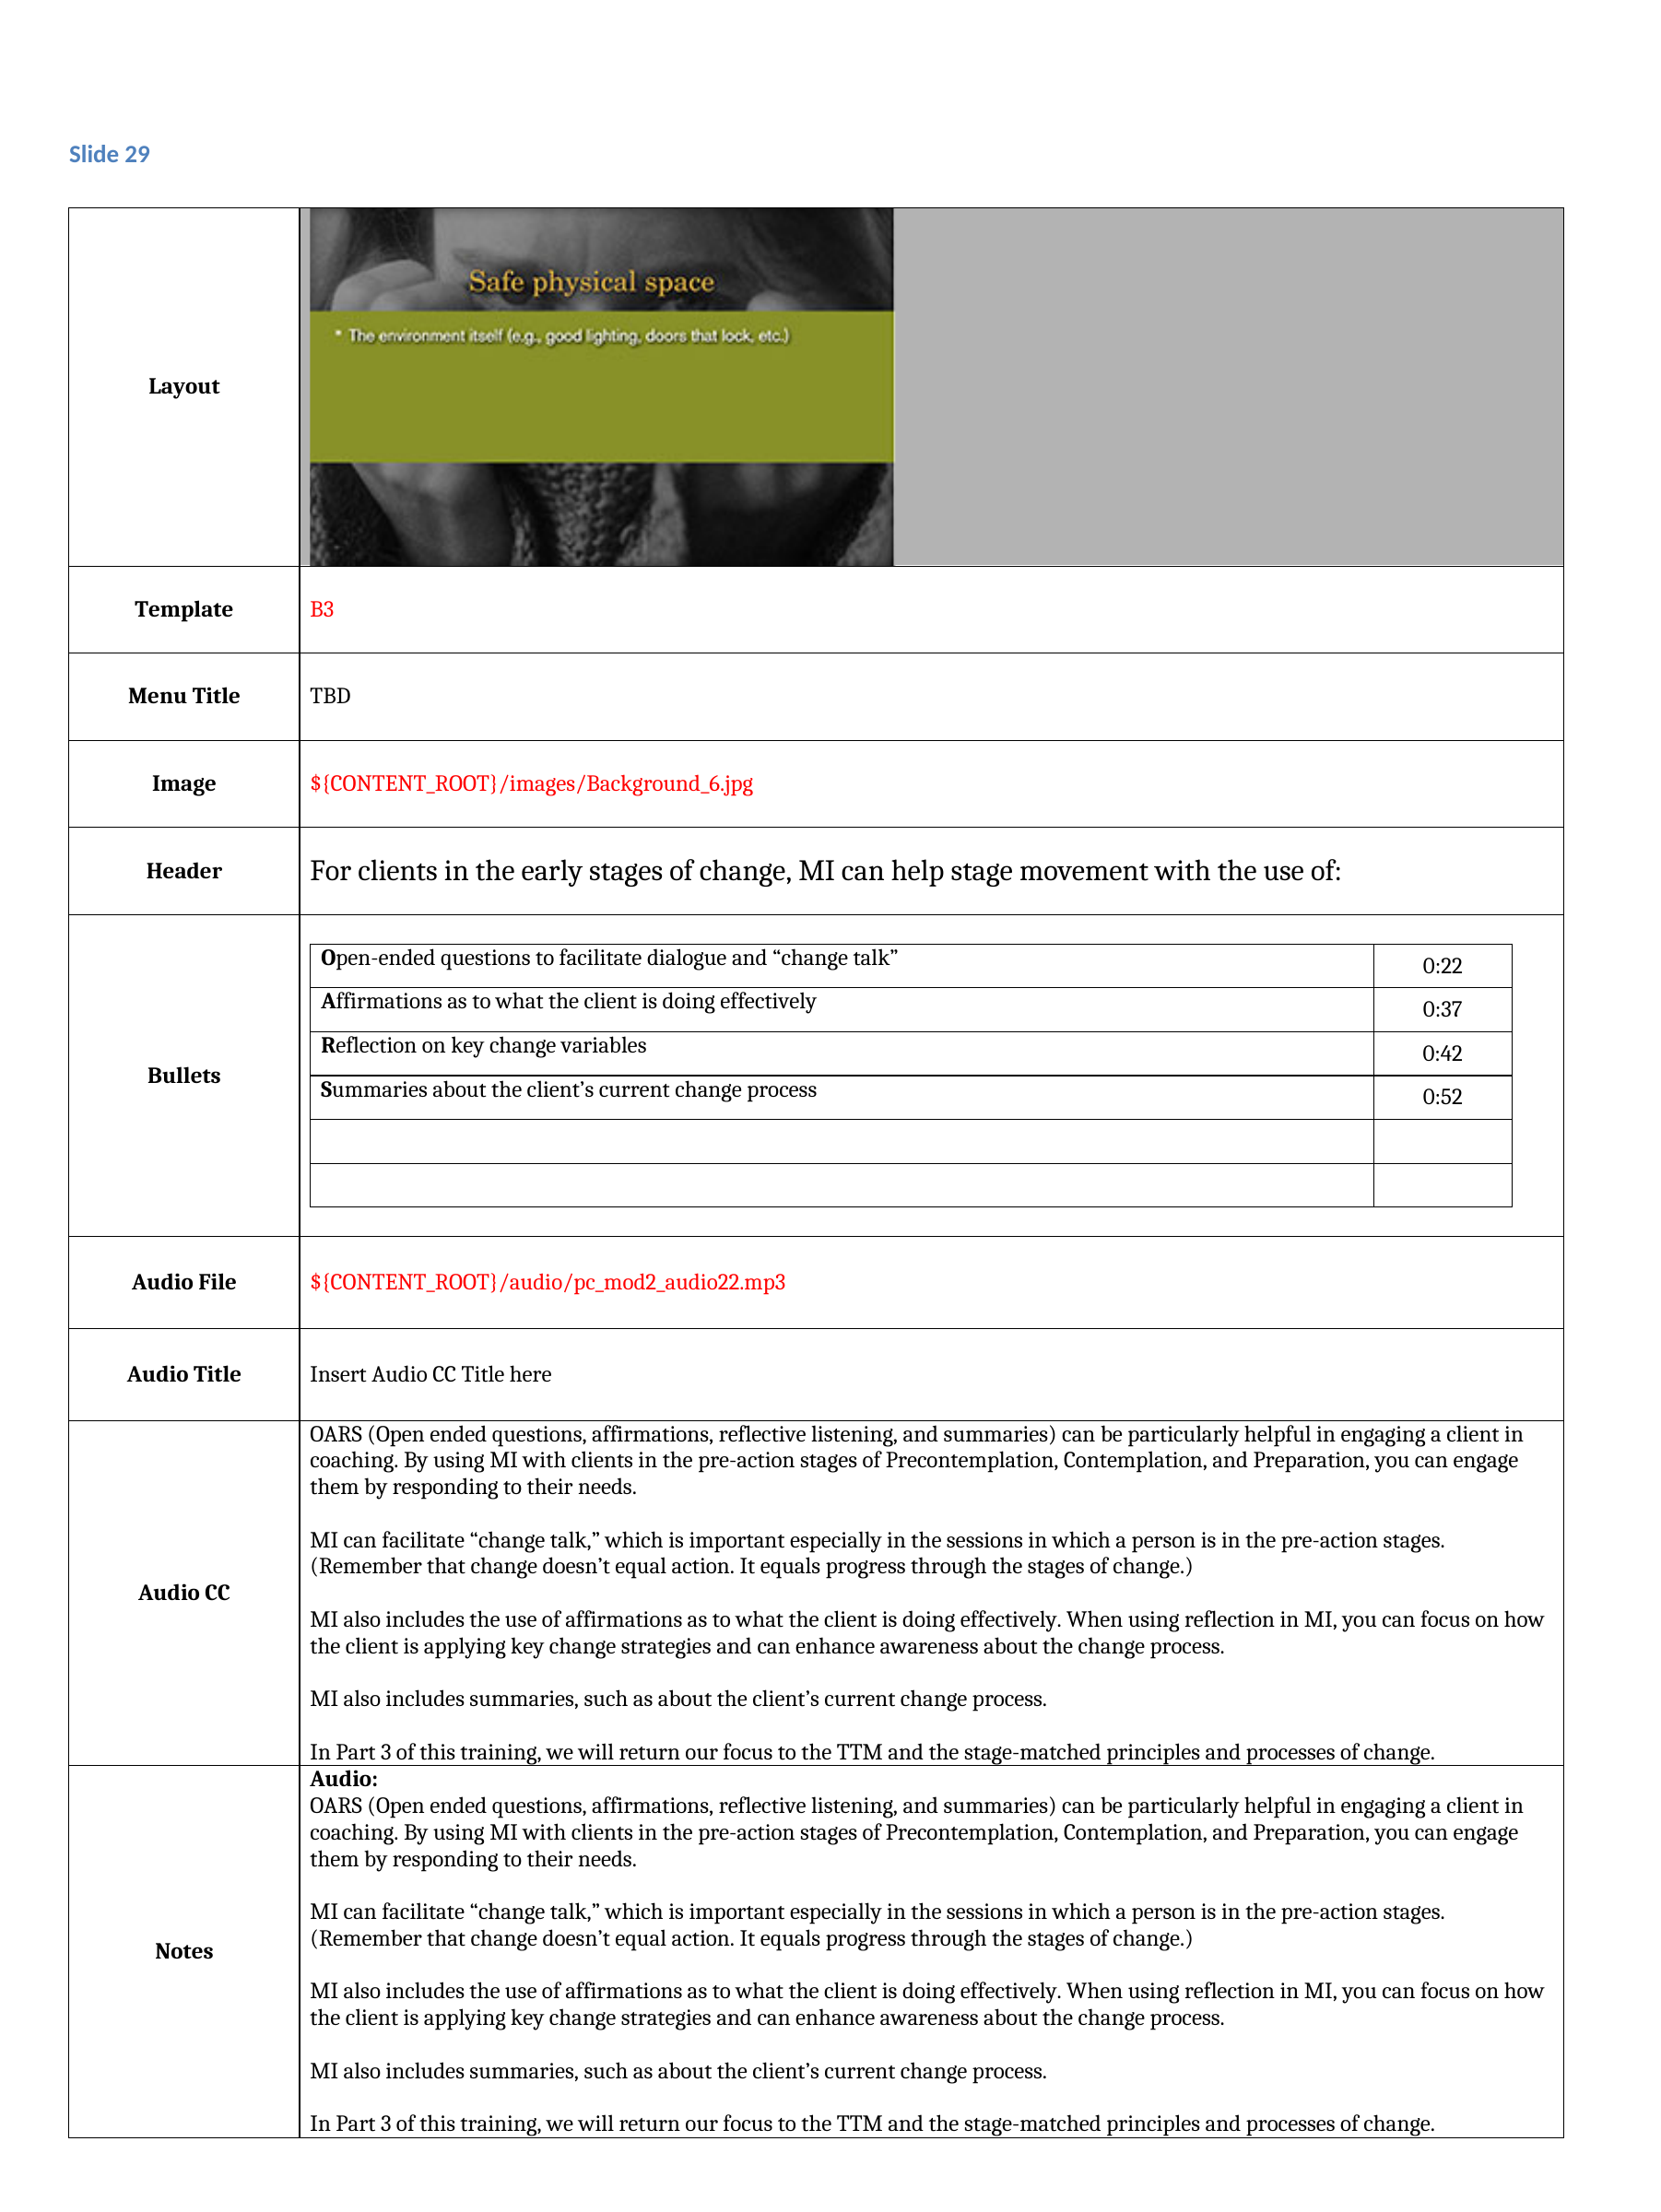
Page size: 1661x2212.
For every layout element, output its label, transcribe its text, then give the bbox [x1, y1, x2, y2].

table_header [896, 208, 1563, 565]
table_cell Audio CC [69, 1421, 299, 1765]
table_cell ${CONTENT_ROOT}/audio/pc_mod2_audio22.mp3 [300, 1237, 1563, 1328]
table_cell OARS (Open ended questions, affirmations, reflective listening, and summaries) can be particularly helpful in engaging a client in coaching. By using MI with clients in the pre-action stages of Precontemplation, Contemplation, and Preparation, you can engage them by responding to their needs. MI can facilitate “change talk,” which is important especially in the sessions in which a person is in the pre-action stages. (Remember that change doesn’t equal action. It equals progress through the stages of change.) MI also includes the use of affirmations as to what the client is doing effectively. When using reflection in MI, you can focus on how the client is applying key change strategies and can enhance awareness about the change process. MI also includes summaries, such as about the client’s current change process. In Part 3 of this training, we will return our focus to the TTM and the stage-matched principles and processes of change. [300, 1421, 1563, 1765]
table_cell [300, 915, 1563, 1236]
table_cell Image [69, 741, 299, 827]
table_cell Header [69, 828, 299, 914]
table_cell Audio: OARS (Open ended questions, affirmations, reflective listening, and summaries) can be particularly helpful in engaging a client in coaching. By using MI with clients in the pre-action stages of Precontemplation, Contemplation, and Preparation, you can engage them by responding to their needs. MI can facilitate “change talk,” which is important especially in the sessions in which a person is in the pre-action stages. (Remember that change doesn’t equal action. It equals progress through the stages of change.) MI also includes the use of affirmations as to what the client is doing effectively. When using reflection in MI, you can focus on how the client is applying key change strategies and can enhance awareness about the change process. MI also includes summaries, such as about the client’s current change process. In Part 3 of this training, we will return our focus to the TTM and the stage-matched principles and processes of change. [300, 1766, 1563, 2137]
table_cell Notes [69, 1766, 299, 2137]
subtitle Slide 29 [69, 138, 1557, 169]
table_cell ${CONTENT_ROOT}/images/Background_6.jpg [300, 741, 1563, 827]
table_cell TBD [300, 653, 1563, 740]
table_cell Menu Title [69, 653, 299, 740]
table_cell Audio File [69, 1237, 299, 1328]
table_cell Bullets [69, 915, 299, 1236]
table_cell B3 [300, 567, 1563, 653]
table_cell Template [69, 567, 299, 653]
table_cell For clients in the early stages of change, MI can help stage movement with the use of: [300, 828, 1563, 914]
table_cell Insert Audio CC Title here [300, 1329, 1563, 1420]
picture [310, 208, 896, 566]
table_header [300, 208, 310, 565]
table_cell Audio Title [69, 1329, 299, 1420]
table_header Layout [69, 208, 299, 565]
